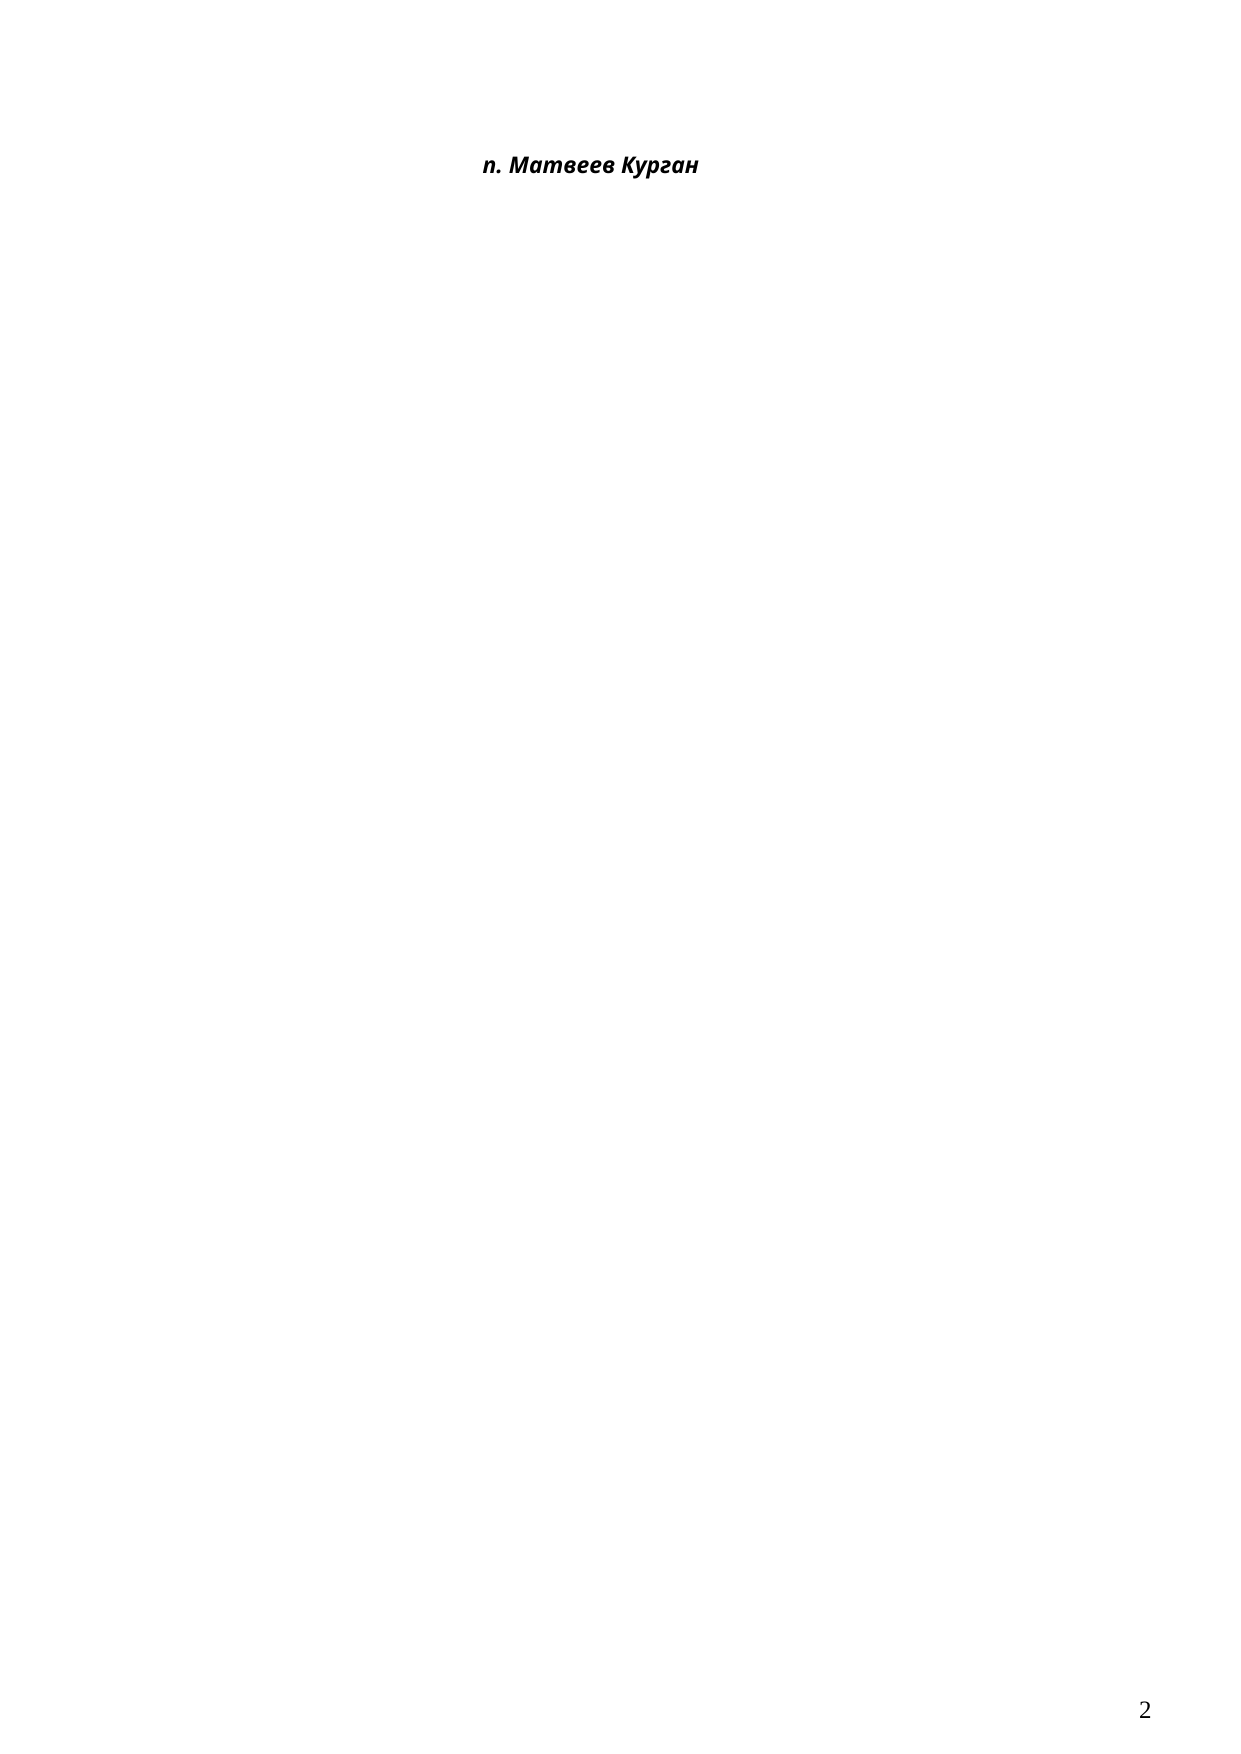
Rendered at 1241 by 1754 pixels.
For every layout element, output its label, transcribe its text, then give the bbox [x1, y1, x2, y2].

text п. Матвеев Курган [29, 149, 1152, 181]
